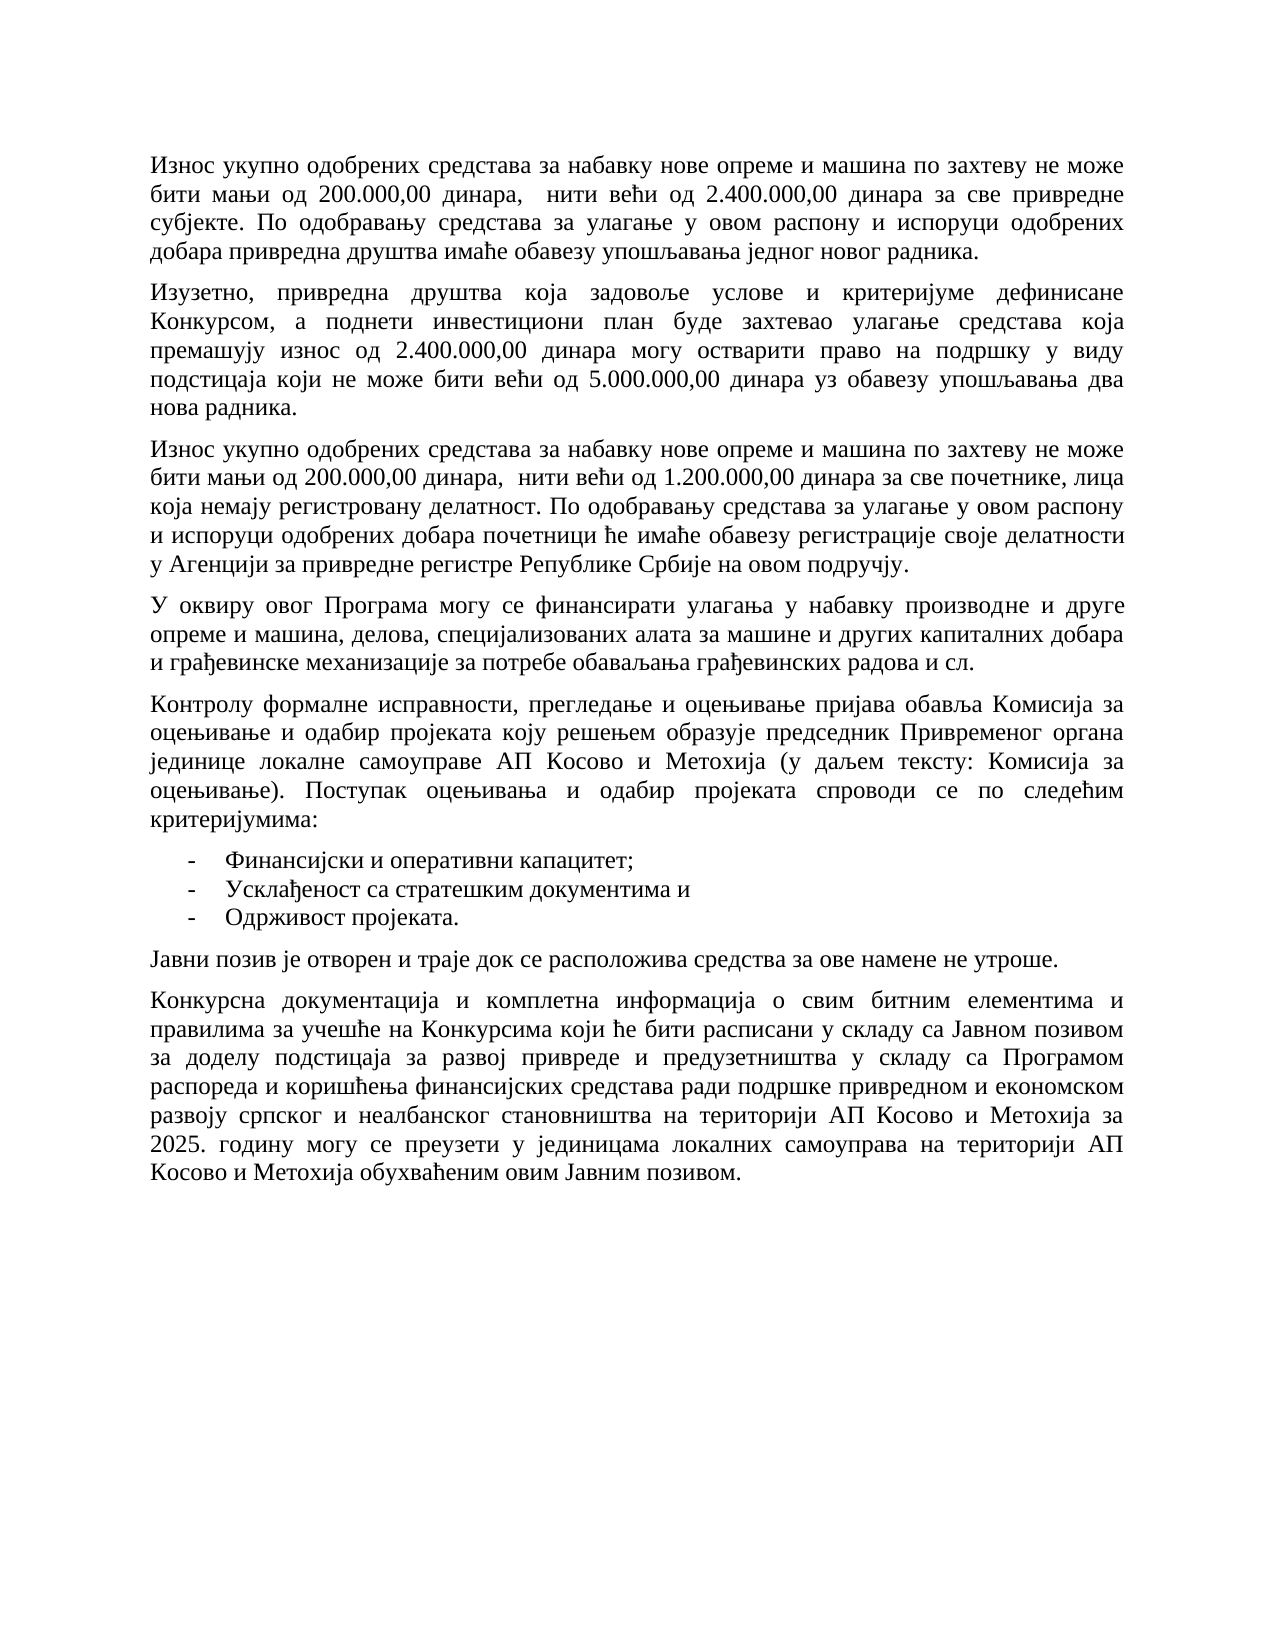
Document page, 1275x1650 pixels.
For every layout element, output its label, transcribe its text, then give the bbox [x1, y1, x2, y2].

list Одрживост пројеката. [187, 902, 1125, 931]
text Јавни позив је отворен и траје док се расположива средства за ове намене не утроше. [150, 944, 1125, 972]
text Контролу формалне исправности, прегледање и оцењивање пријава обавља Комисија за оцењивање и одабир пројеката коју решењем образује председник Привременог органа јединице локалне самоуправе АП Косово и Метохија (у даљем тексту: Комисија за оцењивање). Поступак оцењивања и одабир пројеката спроводи се по следећим критеријумима: [150, 689, 1125, 832]
text Изузетно, привредна друштва која задовоље услове и критеријуме дефинисане Конкурсом, а поднети инвестициони план буде захтевао улагање средстава која премашују износ од 2.400.000,00 динара могу остварити право на подршку у виду подстицаја који не може бити већи од 5.000.000,00 динара уз обавезу упошљавања два нова радника. [150, 277, 1125, 421]
text У оквиру овог Програма могу се финансирати улагања у набавку производне и друге опреме и машина, делова, специјализованих алата за машине и других капиталних добара и грађевинске механизације за потребе обаваљања грађевинских радова и сл. [150, 590, 1125, 676]
text Износ укупно одобрених средстава за набавку нове опреме и машина по захтеву не може бити мањи од 200.000,00 динара, нити већи од 2.400.000,00 динара за све привредне субјекте. По одобравању средстава за улагање у овом распону и испоруци одобрених добара привредна друштва имаће обавезу упошљавања једног новог радника. [150, 150, 1125, 265]
list Усклађеност са стратешким документима и [187, 874, 1125, 902]
text Износ укупно одобрених средстава за набавку нове опреме и машина по захтеву не може бити мањи од 200.000,00 динара, нити већи од 1.200.000,00 динара за све почетнике, лица која немају регистровану делатност. По одобравању средстава за улагање у овом распону и испоруци одобрених добара почетници ће имаће обавезу регистрације своје делатности у Агенцији за привредне регистре Републике Србије на овом подручју. [150, 434, 1125, 577]
text Конкурсна документација и комплетна информација о свим битним елементима и правилима за учешће на Конкурсима који ће бити расписани у складу са Јавном позивом за доделу подстицаја за развој привреде и предузетништва у складу са Програмом распореда и коришћења финансијских средстава ради подршке привредном и економском развоју српског и неалбанског становништва на територији АП Косово и Метохија за 2025. годину могу се преузети у јединицама локалних самоуправа на територији АП Косово и Метохија обухваћеним овим Јавним позивом. [150, 985, 1125, 1186]
list Финансијски и оперативни капацитет; [187, 845, 1125, 874]
